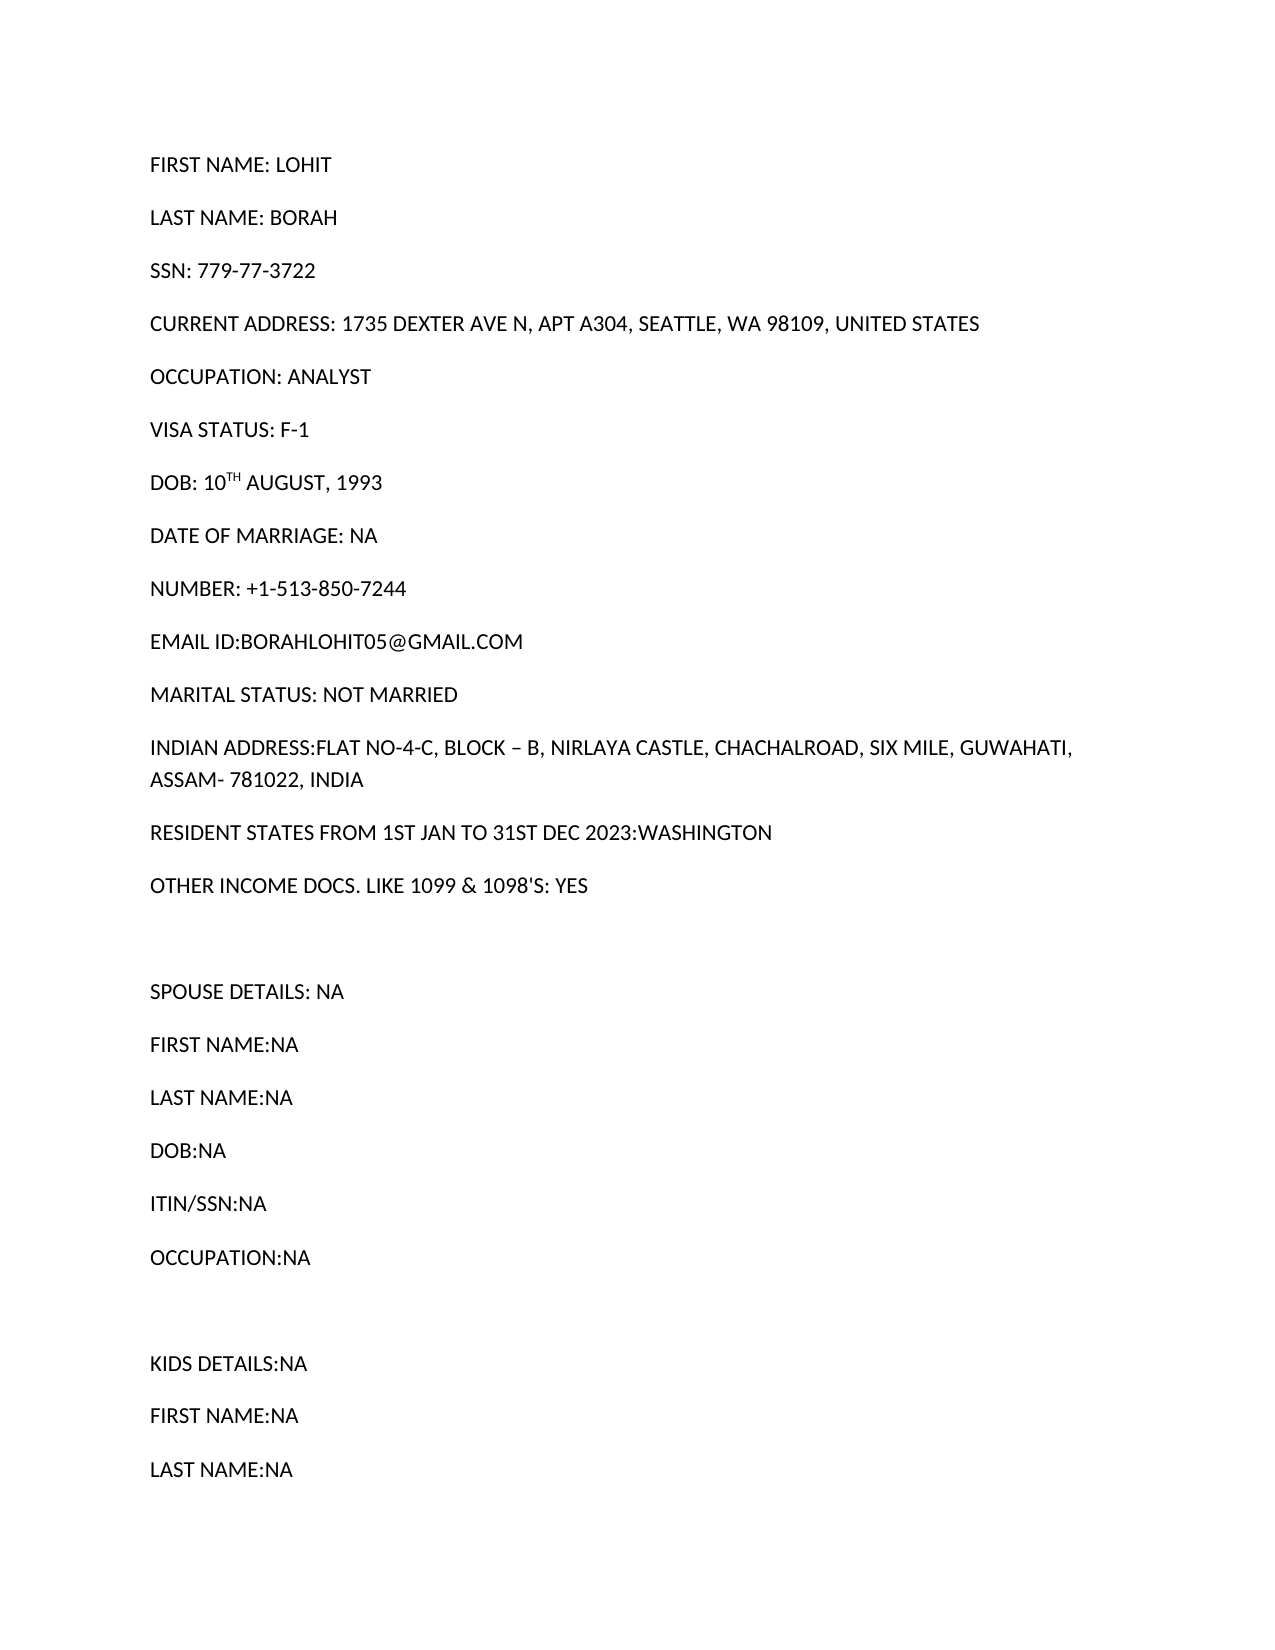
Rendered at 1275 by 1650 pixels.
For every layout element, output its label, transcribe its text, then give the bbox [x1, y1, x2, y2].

text ITIN/SSN:NA [150, 1189, 1125, 1218]
text MARITAL STATUS: NOT MARRIED [150, 680, 1125, 708]
text INDIAN ADDRESS:FLAT NO-4-C, BLOCK – B, NIRLAYA CASTLE, CHACHALROAD, SIX MILE, GUWAHATI, ASSAM- 781022, INDIA [150, 733, 1125, 793]
text OCCUPATION: ANALYST [150, 362, 1125, 390]
text DATE OF MARRIAGE: NA [150, 521, 1125, 549]
text DOB: 10TH AUGUST, 1993 [150, 468, 1125, 496]
text FIRST NAME:NA [150, 1031, 1125, 1058]
text RESIDENT STATES FROM 1ST JAN TO 31ST DEC 2023:WASHINGTON [150, 818, 1125, 846]
text EMAIL ID:BORAHLOHIT05@GMAIL.COM [150, 627, 1125, 655]
text OTHER INCOME DOCS. LIKE 1099 & 1098'S: YES [150, 871, 1125, 899]
text FIRST NAME:NA [150, 1402, 1125, 1430]
text OCCUPATION:NA [150, 1243, 1125, 1271]
text LAST NAME:NA [150, 1083, 1125, 1112]
text DOB:NA [150, 1137, 1125, 1164]
text LAST NAME: BORAH [150, 203, 1125, 231]
text LAST NAME:NA [150, 1455, 1125, 1483]
text VISA STATUS: F-1 [150, 415, 1125, 443]
text KIDS DETAILS:NA [150, 1349, 1125, 1377]
text SPOUSE DETAILS: NA [150, 977, 1125, 1006]
text FIRST NAME: LOHIT [150, 150, 1125, 178]
text CURRENT ADDRESS: 1735 DEXTER AVE N, APT A304, SEATTLE, WA 98109, UNITED STATES [150, 309, 1125, 337]
text NUMBER: +1-513-850-7244 [150, 574, 1125, 602]
text SSN: 779-77-3722 [150, 256, 1125, 284]
